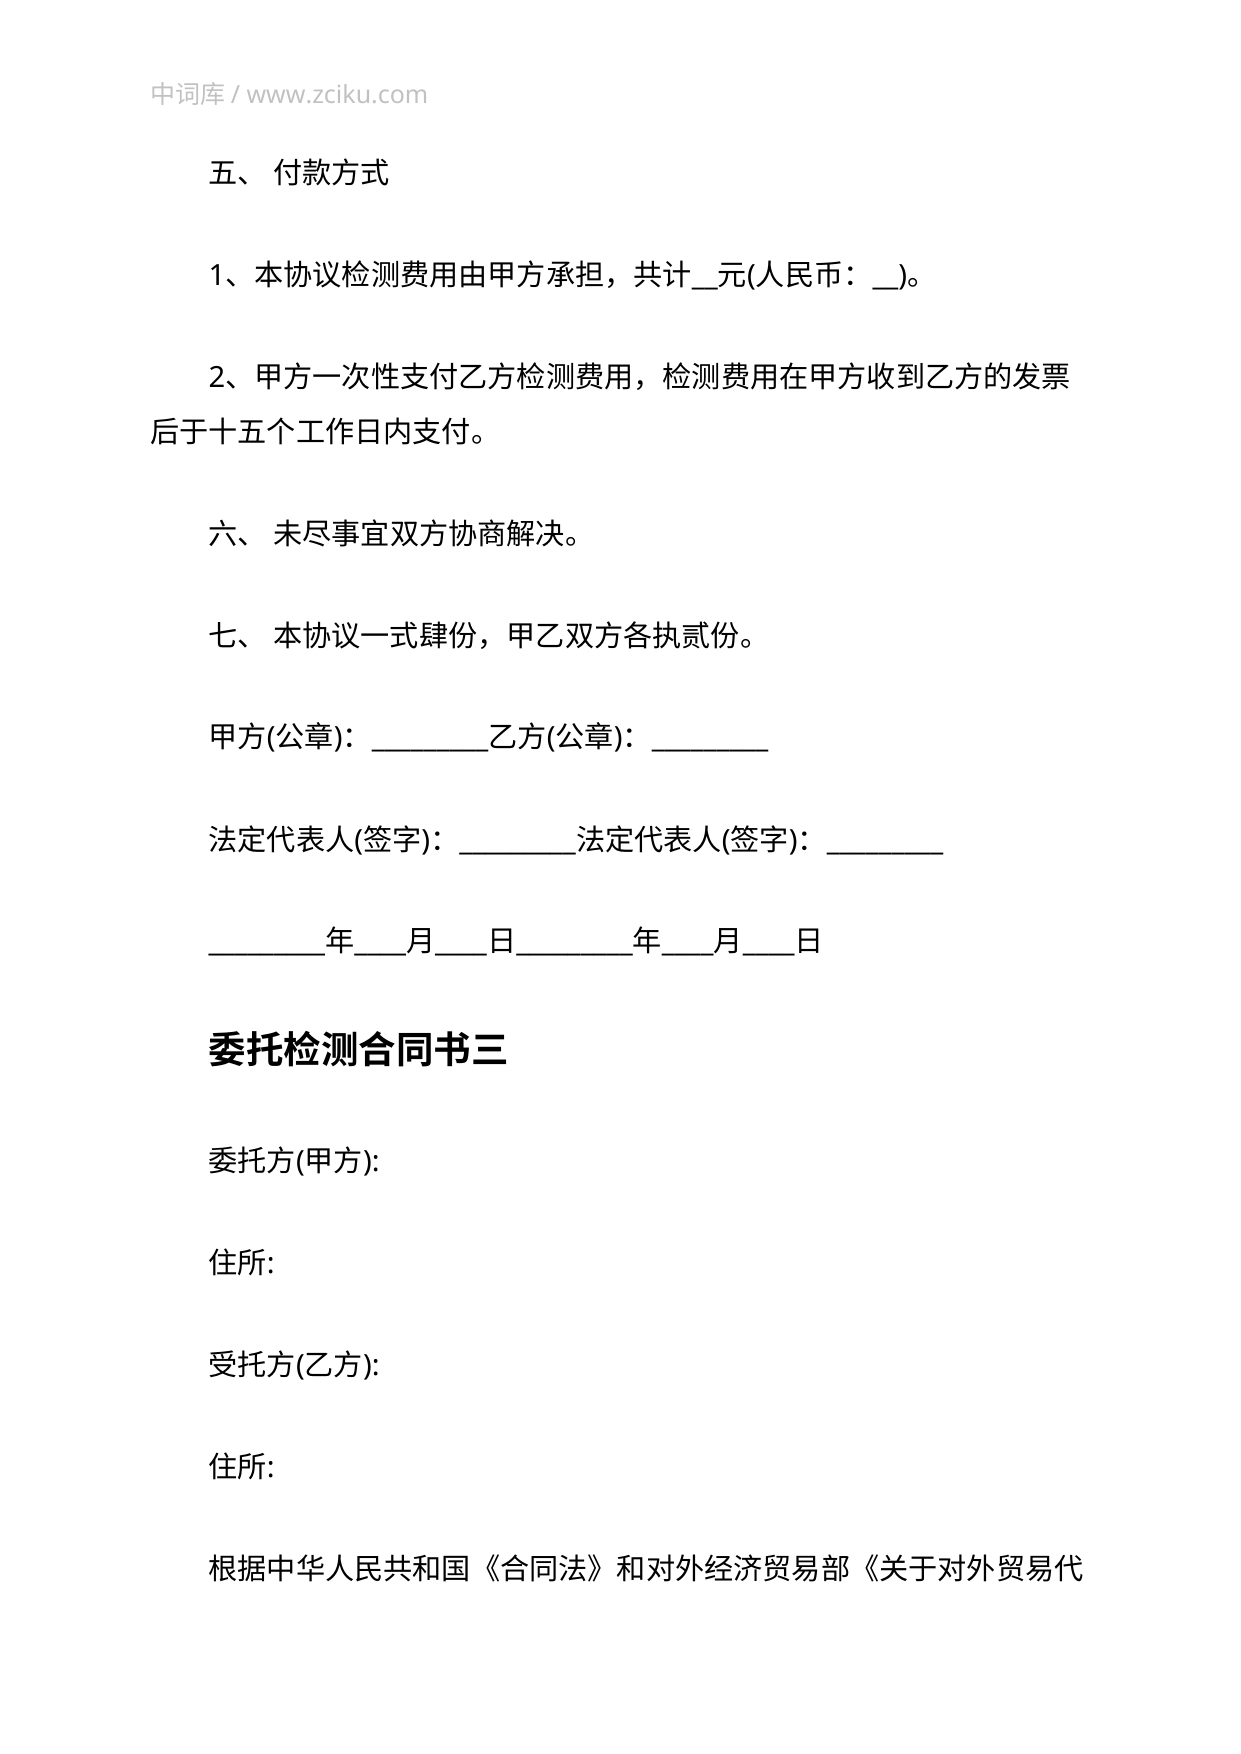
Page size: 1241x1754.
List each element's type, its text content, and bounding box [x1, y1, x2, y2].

text 受托方(乙方): [150, 1341, 1090, 1384]
text 甲方(公章)：_________乙方(公章)：_________ [150, 714, 1090, 756]
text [150, 1545, 1090, 1588]
text 七、 本协议一式肆份，甲乙双方各执贰份。 [150, 612, 1090, 654]
text 住所: [150, 1443, 1090, 1486]
text 委托方(甲方): [150, 1137, 1090, 1180]
text 委托检测合同书三 [150, 1020, 1090, 1074]
text 法定代表人(签字)：_________法定代表人(签字)：_________ [150, 816, 1090, 858]
text 住所: [150, 1239, 1090, 1282]
text 2、甲方一次性支付乙方检测费用，检测费用在甲方收到乙方的发票后于十五个工作日内支付。 [150, 354, 1090, 451]
text _________年____月____日_________年____月____日 [150, 918, 1090, 960]
text 六、 未尽事宜双方协商解决。 [150, 511, 1090, 553]
text 1、本协议检测费用由甲方承担，共计__元(人民币：__)。 [150, 252, 1090, 294]
text 五、 付款方式 [150, 150, 1090, 192]
